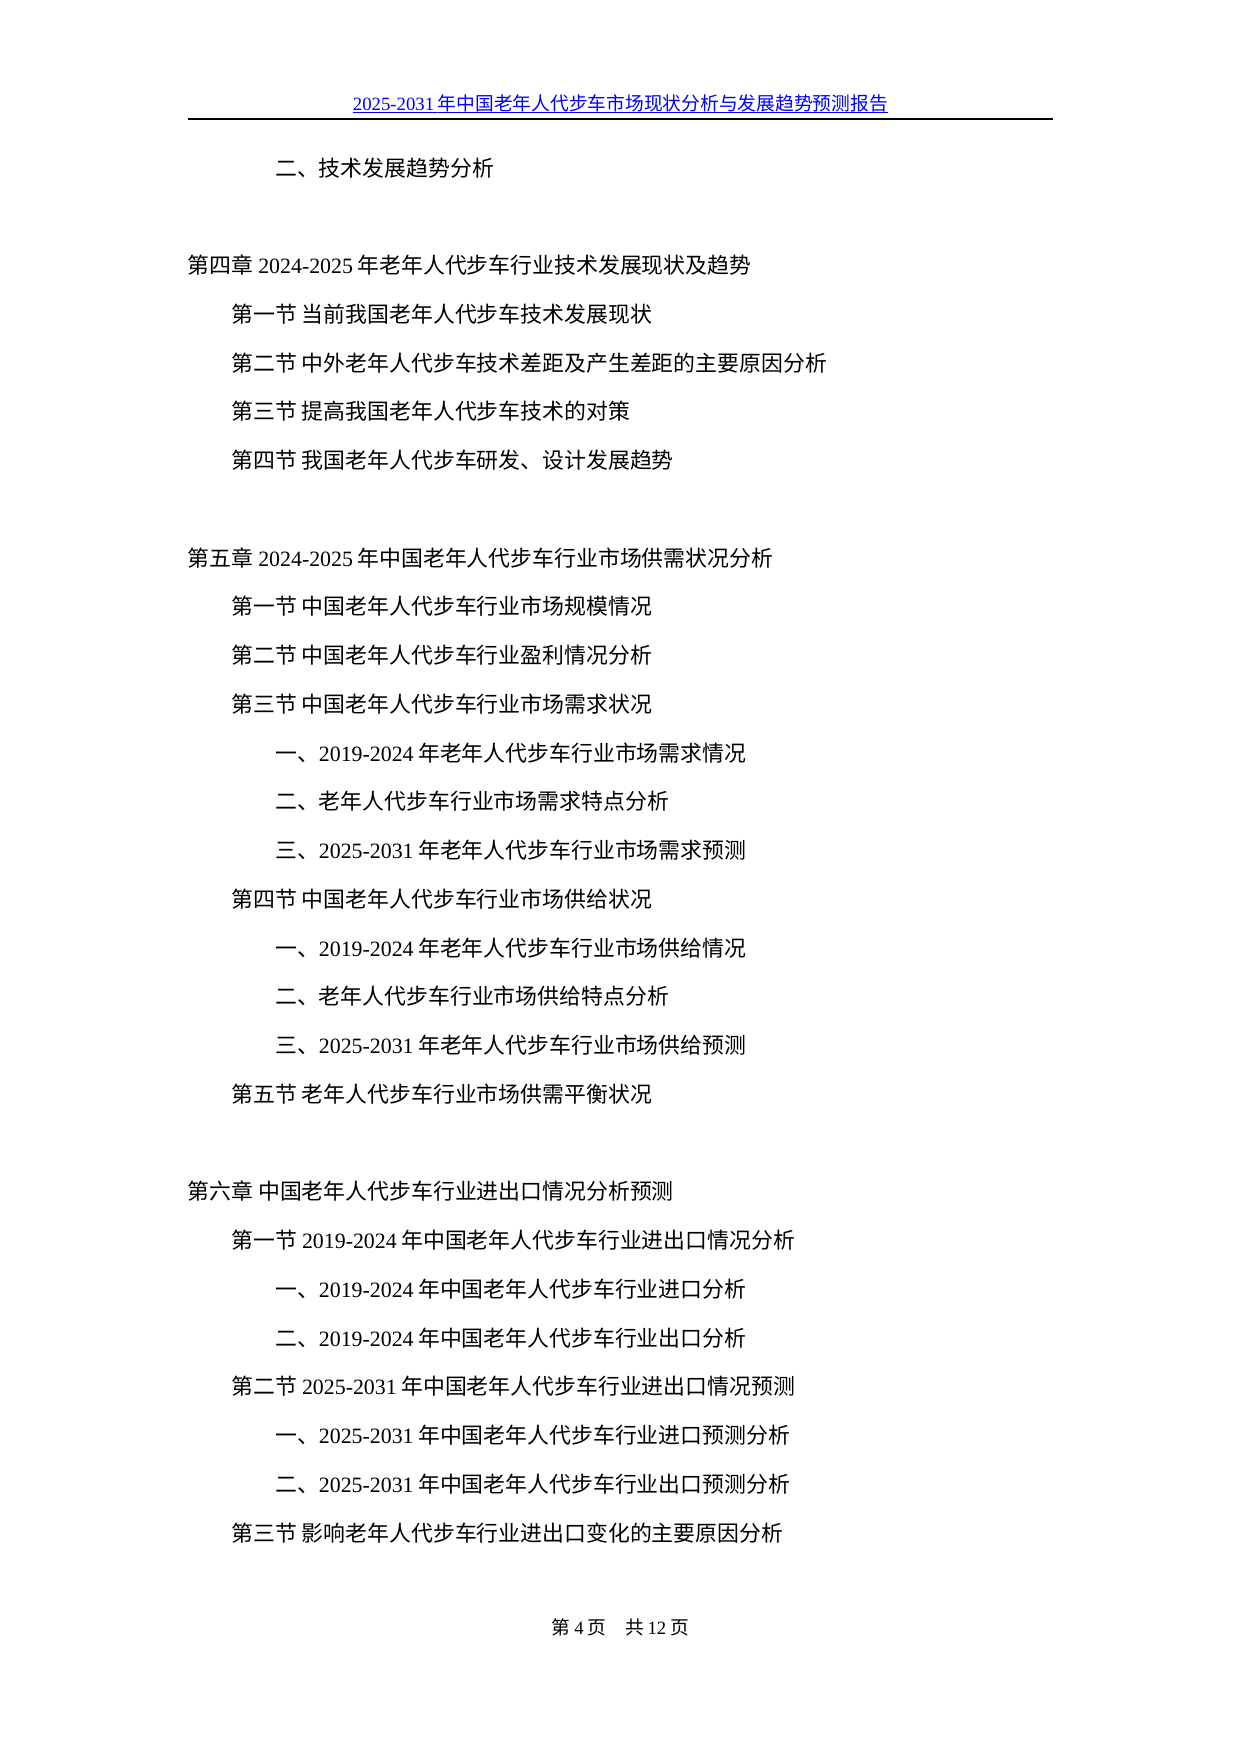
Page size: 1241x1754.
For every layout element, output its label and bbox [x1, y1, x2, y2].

text [187, 150, 1053, 1548]
